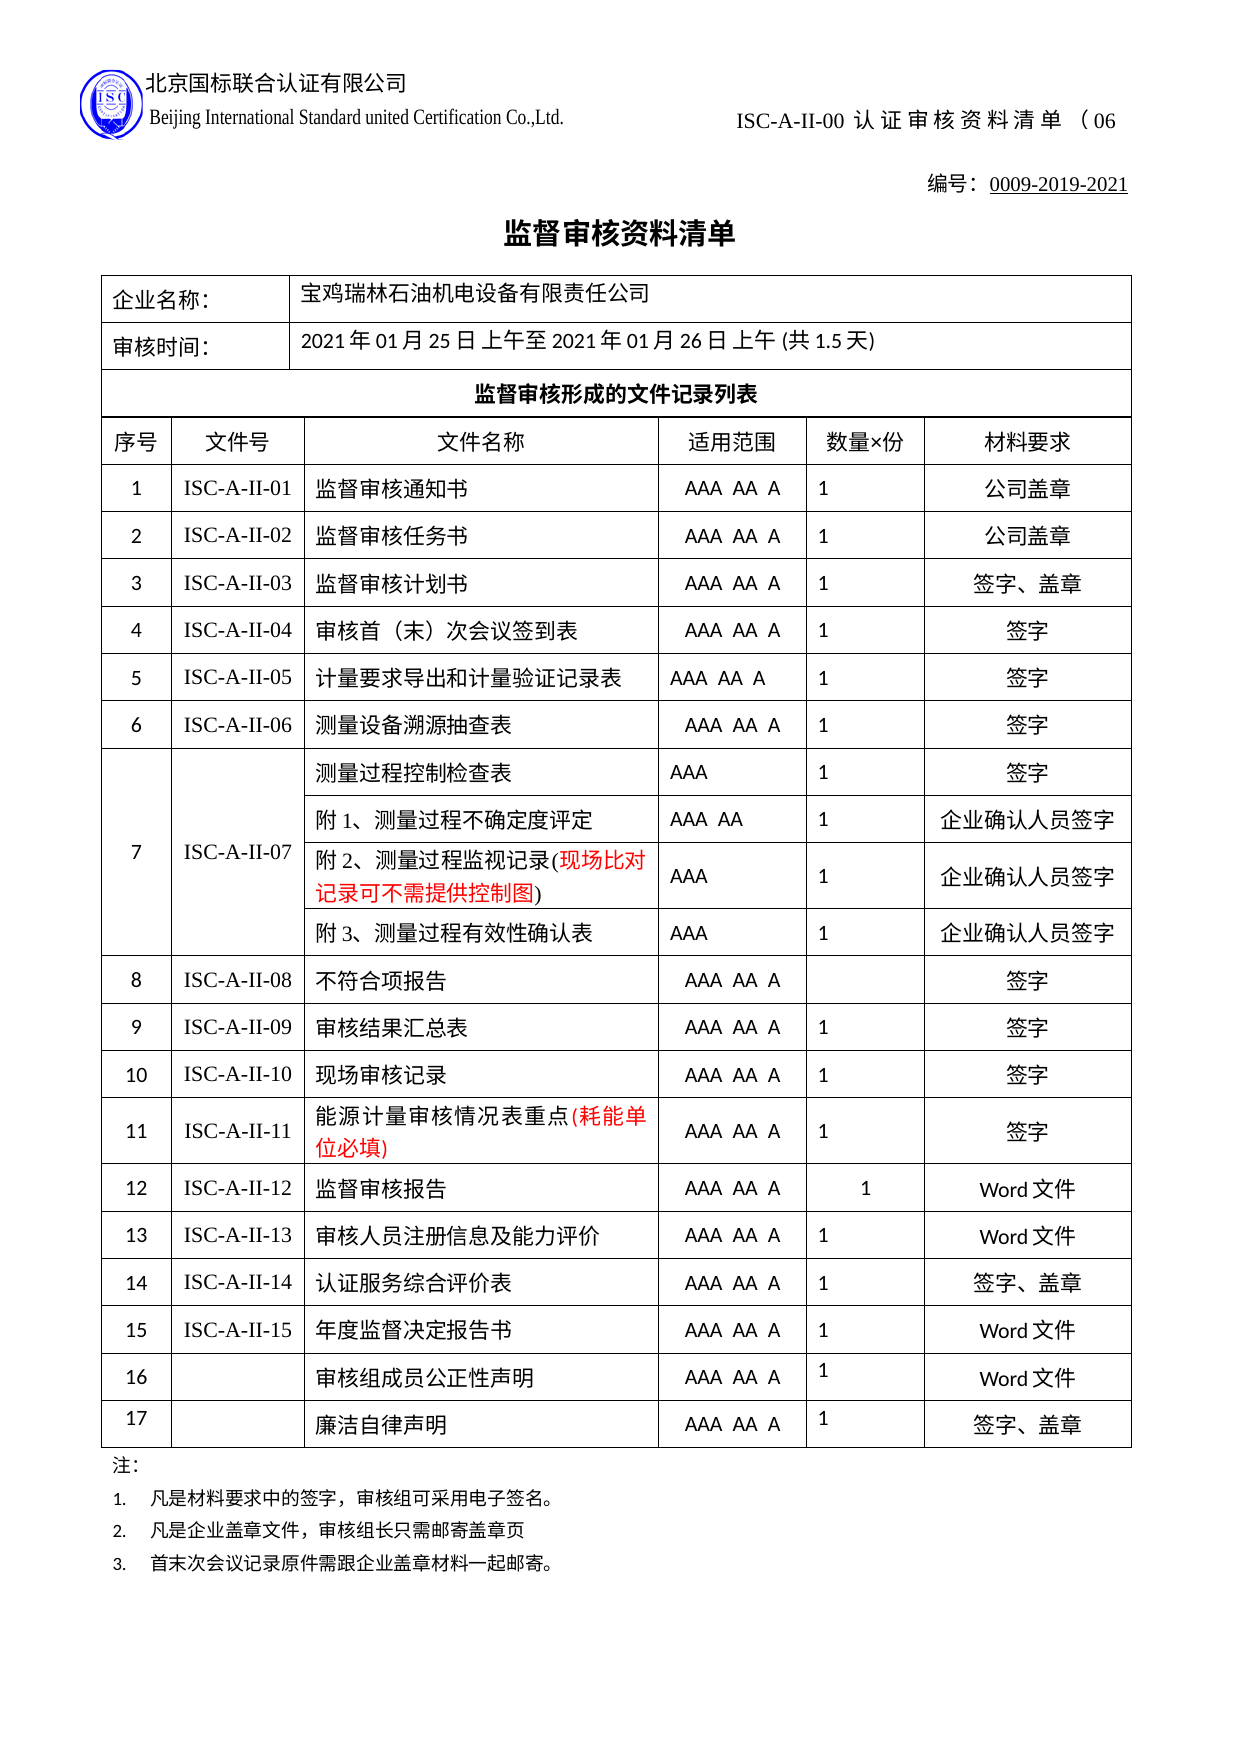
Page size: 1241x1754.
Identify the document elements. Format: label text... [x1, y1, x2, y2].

list 首末次会议记录原件需跟企业盖章材料一起邮寄。 [112, 1546, 1128, 1578]
table_cell 签字 [925, 701, 1131, 747]
table_cell 1 [807, 1401, 924, 1447]
table_cell AAA AA A [659, 1306, 806, 1352]
table_cell 1 [807, 749, 924, 795]
table_cell 企业确认人员签字 [925, 796, 1131, 842]
table_cell 13 [102, 1212, 171, 1258]
table_cell 签字、盖章 [925, 559, 1131, 606]
table_cell 认证服务综合评价表 [305, 1259, 658, 1305]
table_cell 4 [102, 607, 171, 653]
table_cell ISC-A-II-03 [172, 559, 304, 606]
table_cell AAA AA A [659, 1164, 806, 1211]
table_cell AAA AA A [659, 654, 806, 700]
table_cell ISC-A-II-14 [172, 1259, 304, 1305]
table_cell 签字、盖章 [925, 1401, 1131, 1447]
table_cell ISC-A-II-12 [172, 1164, 304, 1211]
table_cell 1 [807, 1098, 924, 1163]
table_cell 签字 [925, 1051, 1131, 1097]
text 编号：0009-2019-2021 [112, 167, 1128, 199]
table_cell 公司盖章 [925, 512, 1131, 558]
table_cell 能源计量审核情况表重点(耗能单位必填) [305, 1098, 658, 1163]
table_cell 2 [102, 512, 171, 558]
table_cell 1 [807, 607, 924, 653]
table_cell 1 [807, 1306, 924, 1352]
table_cell AAA AA A [659, 1051, 806, 1097]
table_cell 1 [807, 512, 924, 558]
table_cell 1 [807, 1259, 924, 1305]
table_cell 1 [807, 559, 924, 606]
table_cell 监督审核计划书 [305, 559, 658, 606]
table_cell ISC-A-II-08 [172, 956, 304, 1003]
table_cell AAA AA A [659, 1098, 806, 1163]
table_cell AAA AA A [659, 1259, 806, 1305]
table_cell ISC-A-II-09 [172, 1004, 304, 1050]
text 注： [112, 1448, 1128, 1481]
table_cell AAA [659, 843, 806, 908]
table_cell ISC-A-II-07 [172, 749, 304, 955]
table_cell 计量要求导出和计量验证记录表 [305, 654, 658, 700]
table_cell ISC-A-II-06 [172, 701, 304, 747]
table_cell 测量设备溯源抽查表 [305, 701, 658, 747]
table_cell 6 [102, 701, 171, 747]
table_cell 附2、测量过程监视记录(现场比对记录可不需提供控制图) [305, 843, 658, 908]
table_cell ISC-A-II-05 [172, 654, 304, 700]
table_cell 年度监督决定报告书 [305, 1306, 658, 1352]
table_cell 签字 [925, 607, 1131, 653]
table_cell AAA AA A [659, 607, 806, 653]
table_cell AAA AA A [659, 512, 806, 558]
table_cell AAA AA A [659, 956, 806, 1003]
table_cell 签字 [925, 654, 1131, 700]
table_cell [172, 1354, 304, 1400]
table_cell AAA AA A [659, 1212, 806, 1258]
table_cell ISC-A-II-02 [172, 512, 304, 558]
list 凡是材料要求中的签字，审核组可采用电子签名。 [112, 1481, 1128, 1513]
table_cell [172, 1401, 304, 1447]
table_cell 审核人员注册信息及能力评价 [305, 1212, 658, 1258]
table_cell 1 [807, 701, 924, 747]
table_cell Word文件 [925, 1212, 1131, 1258]
table_cell ISC-A-II-15 [172, 1306, 304, 1352]
table_cell 公司盖章 [925, 465, 1131, 511]
table_cell 1 [807, 1051, 924, 1097]
table_cell 8 [102, 956, 171, 1003]
table_cell 附1、测量过程不确定度评定 [305, 796, 658, 842]
table_cell 1 [807, 1004, 924, 1050]
table_cell AAA AA A [659, 701, 806, 747]
table_cell 17 [102, 1401, 171, 1447]
table_cell 数量×份 [807, 418, 924, 464]
table_cell 文件号 [172, 418, 304, 464]
table_cell AAA AA A [659, 1004, 806, 1050]
table_cell 签字 [925, 1004, 1131, 1050]
table_cell 审核结果汇总表 [305, 1004, 658, 1050]
table_cell 廉洁自律声明 [305, 1401, 658, 1447]
table_cell 签字 [925, 749, 1131, 795]
table_cell 材料要求 [925, 418, 1131, 464]
table_cell 监督审核报告 [305, 1164, 658, 1211]
table_cell 1 [807, 1212, 924, 1258]
table_cell 审核组成员公正性声明 [305, 1354, 658, 1400]
table_cell 5 [102, 654, 171, 700]
table_cell AAA AA A [659, 559, 806, 606]
table_cell AAA AA A [659, 1401, 806, 1447]
table_cell 监督审核任务书 [305, 512, 658, 558]
table_cell 签字、盖章 [925, 1259, 1131, 1305]
table_cell Word文件 [925, 1164, 1131, 1211]
table_cell ISC-A-II-04 [172, 607, 304, 653]
table_cell 不符合项报告 [305, 956, 658, 1003]
table_cell AAA AA A [659, 465, 806, 511]
table_cell 12 [102, 1164, 171, 1211]
table_cell 10 [102, 1051, 171, 1097]
table_cell 2021年01月25日 上午至2021年01月26日 上午 (共1.5天) [290, 323, 1131, 369]
table_cell 现场审核记录 [305, 1051, 658, 1097]
table_cell AAA AA A [659, 1354, 806, 1400]
table_cell 9 [102, 1004, 171, 1050]
table_cell ISC-A-II-01 [172, 465, 304, 511]
table_cell 1 [807, 843, 924, 908]
table_cell 1 [102, 465, 171, 511]
table_cell 企业确认人员签字 [925, 843, 1131, 908]
table_header 企业名称： [102, 276, 289, 322]
table_cell 签字 [925, 956, 1131, 1003]
table_cell 1 [807, 465, 924, 511]
table_cell 11 [102, 1098, 171, 1163]
table_header 宝鸡瑞林石油机电设备有限责任公司 [290, 276, 1131, 322]
table_cell 测量过程控制检查表 [305, 749, 658, 795]
table_cell AAA [659, 909, 806, 955]
table_cell AAA [659, 749, 806, 795]
table_cell 审核首（末）次会议签到表 [305, 607, 658, 653]
table_cell 1 [807, 796, 924, 842]
table_cell 1 [807, 1164, 924, 1211]
list 凡是企业盖章文件，审核组长只需邮寄盖章页 [112, 1513, 1128, 1546]
table_cell 监督审核形成的文件记录列表 [102, 370, 1131, 416]
table_cell 14 [102, 1259, 171, 1305]
table_cell 3 [102, 559, 171, 606]
table_cell Word文件 [925, 1354, 1131, 1400]
table_cell 16 [102, 1354, 171, 1400]
table_cell ISC-A-II-13 [172, 1212, 304, 1258]
table_cell Word文件 [925, 1306, 1131, 1352]
table_cell 附3、测量过程有效性确认表 [305, 909, 658, 955]
table_cell 审核时间： [102, 323, 289, 369]
picture [79, 69, 142, 139]
table_cell 适用范围 [659, 418, 806, 464]
table_cell ISC-A-II-10 [172, 1051, 304, 1097]
table_cell 序号 [102, 418, 171, 464]
table_cell 15 [102, 1306, 171, 1352]
table_cell 1 [807, 909, 924, 955]
table_cell 7 [102, 749, 171, 955]
table_cell 1 [807, 1354, 924, 1400]
table_cell 文件名称 [305, 418, 658, 464]
table_cell 1 [807, 654, 924, 700]
table_cell 签字 [925, 1098, 1131, 1163]
table_cell AAA AA [659, 796, 806, 842]
text 监督审核资料清单 [112, 199, 1128, 264]
table_cell 监督审核通知书 [305, 465, 658, 511]
table_cell ISC-A-II-11 [172, 1098, 304, 1163]
table_cell [807, 956, 924, 1003]
table_cell 企业确认人员签字 [925, 909, 1131, 955]
